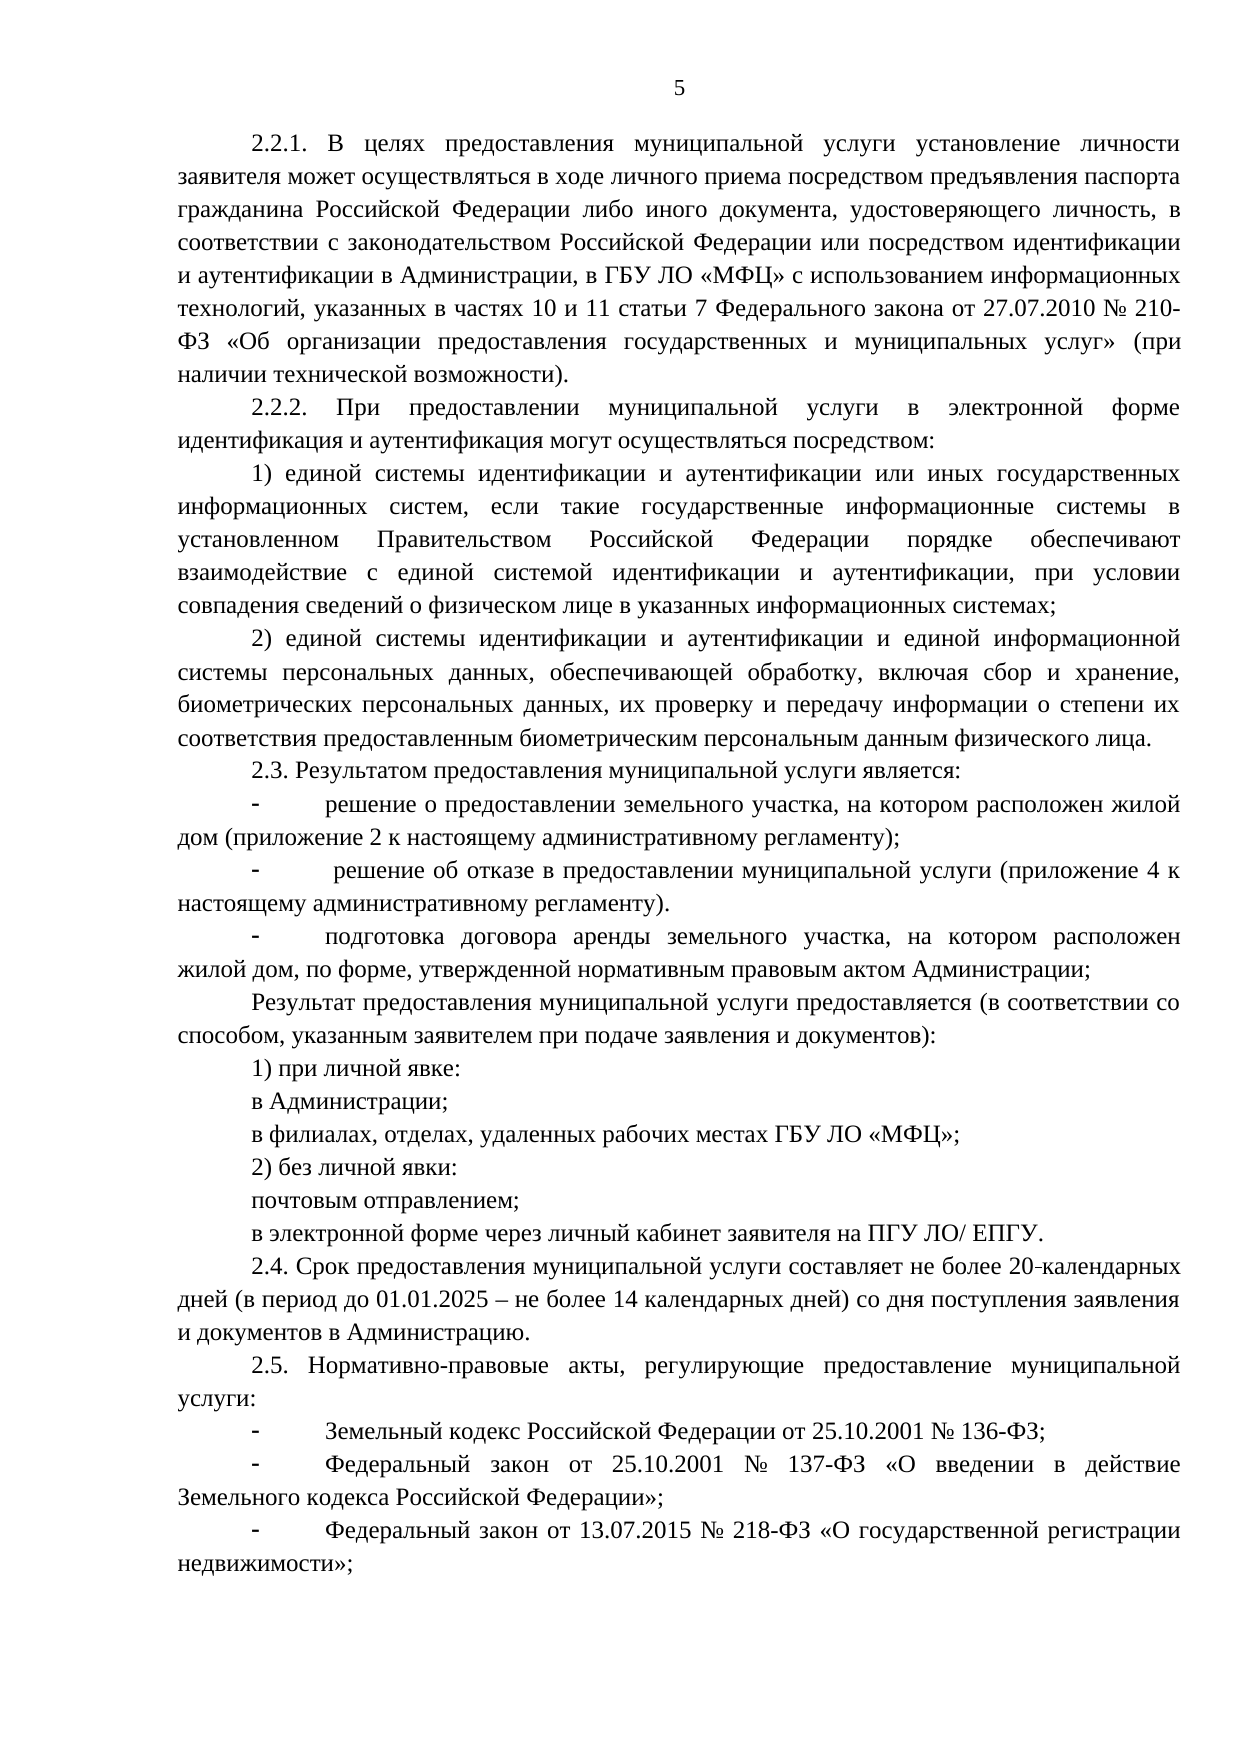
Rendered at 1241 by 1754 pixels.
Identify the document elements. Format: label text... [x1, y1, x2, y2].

text 2.5. Нормативно-правовые акты, регулирующие предоставление муниципальной услуги: [177, 1350, 1181, 1412]
text 1) при личной явке: [177, 1053, 1181, 1082]
text 2.2.2. При предоставлении муниципальной услуги в электронной форме идентификация и аутентификация могут осуществляться посредством: [177, 392, 1181, 454]
text в филиалах, отделах, удаленных рабочих местах ГБУ ЛО «МФЦ»; [177, 1119, 1181, 1148]
text почтовым отправлением; [177, 1185, 1181, 1214]
text 2.3. Результатом предоставления муниципальной услуги является: [177, 756, 1181, 784]
text 2) без личной явки: [177, 1152, 1181, 1181]
text 2) единой системы идентификации и аутентификации и единой информационной системы персональных данных, обеспечивающей обработку, включая сбор и хранение, биометрических персональных данных, их проверку и передачу информации о степени их соответствия предоставленным биометрическим персональным данным физического лица. [177, 623, 1181, 751]
text в Администрации; [177, 1086, 1181, 1114]
list решение о предоставлении земельного участка, на котором расположен жилой дом (приложение 2 к настоящему административному регламенту); [177, 789, 1181, 850]
list Земельный кодекс Российской Федерации от 25.10.2001 № 136-ФЗ; [177, 1416, 1181, 1445]
list Федеральный закон от 25.10.2001 № 137-ФЗ «О введении в действие Земельного кодекса Российской Федерации»; [177, 1449, 1181, 1511]
text Результат предоставления муниципальной услуги предоставляется (в соответствии со способом, указанным заявителем при подаче заявления и документов): [177, 987, 1181, 1048]
list Федеральный закон от 13.07.2015 № 218-ФЗ «О государственной регистрации недвижимости»; [177, 1515, 1181, 1577]
list решение об отказе в предоставлении муниципальной услуги (приложение 4 к настоящему административному регламенту). [177, 855, 1181, 916]
list подготовка договора аренды земельного участка, на котором расположен жилой дом, по форме, утвержденной нормативным правовым актом Администрации; [177, 921, 1181, 982]
text 2.2.1. В целях предоставления муниципальной услуги установление личности заявителя может осуществляться в ходе личного приема посредством предъявления паспорта гражданина Российской Федерации либо иного документа, удостоверяющего личность, в соответствии с законодательством Российской Федерации или посредством идентификации и аутентификации в Администрации, в ГБУ ЛО «МФЦ» с использованием информационных технологий, указанных в частях 10 и 11 статьи 7 Федерального закона от 27.07.2010 № 210-ФЗ «Об организации предоставления государственных и муниципальных услуг» (при наличии технической возможности). [177, 128, 1181, 388]
text 1) единой системы идентификации и аутентификации или иных государственных информационных систем, если такие государственные информационные системы в установленном Правительством Российской Федерации порядке обеспечивают взаимодействие с единой системой идентификации и аутентификации, при условии совпадения сведений о физическом лице в указанных информационных системах; [177, 458, 1181, 619]
text в электронной форме через личный кабинет заявителя на ПГУ ЛО/ ЕПГУ. [177, 1218, 1181, 1247]
text 2.4. Срок предоставления муниципальной услуги составляет не более 20 календарных дней (в период до 01.01.2025 – не более 14 календарных дней) со дня поступления заявления и документов в Администрацию. [177, 1251, 1181, 1346]
